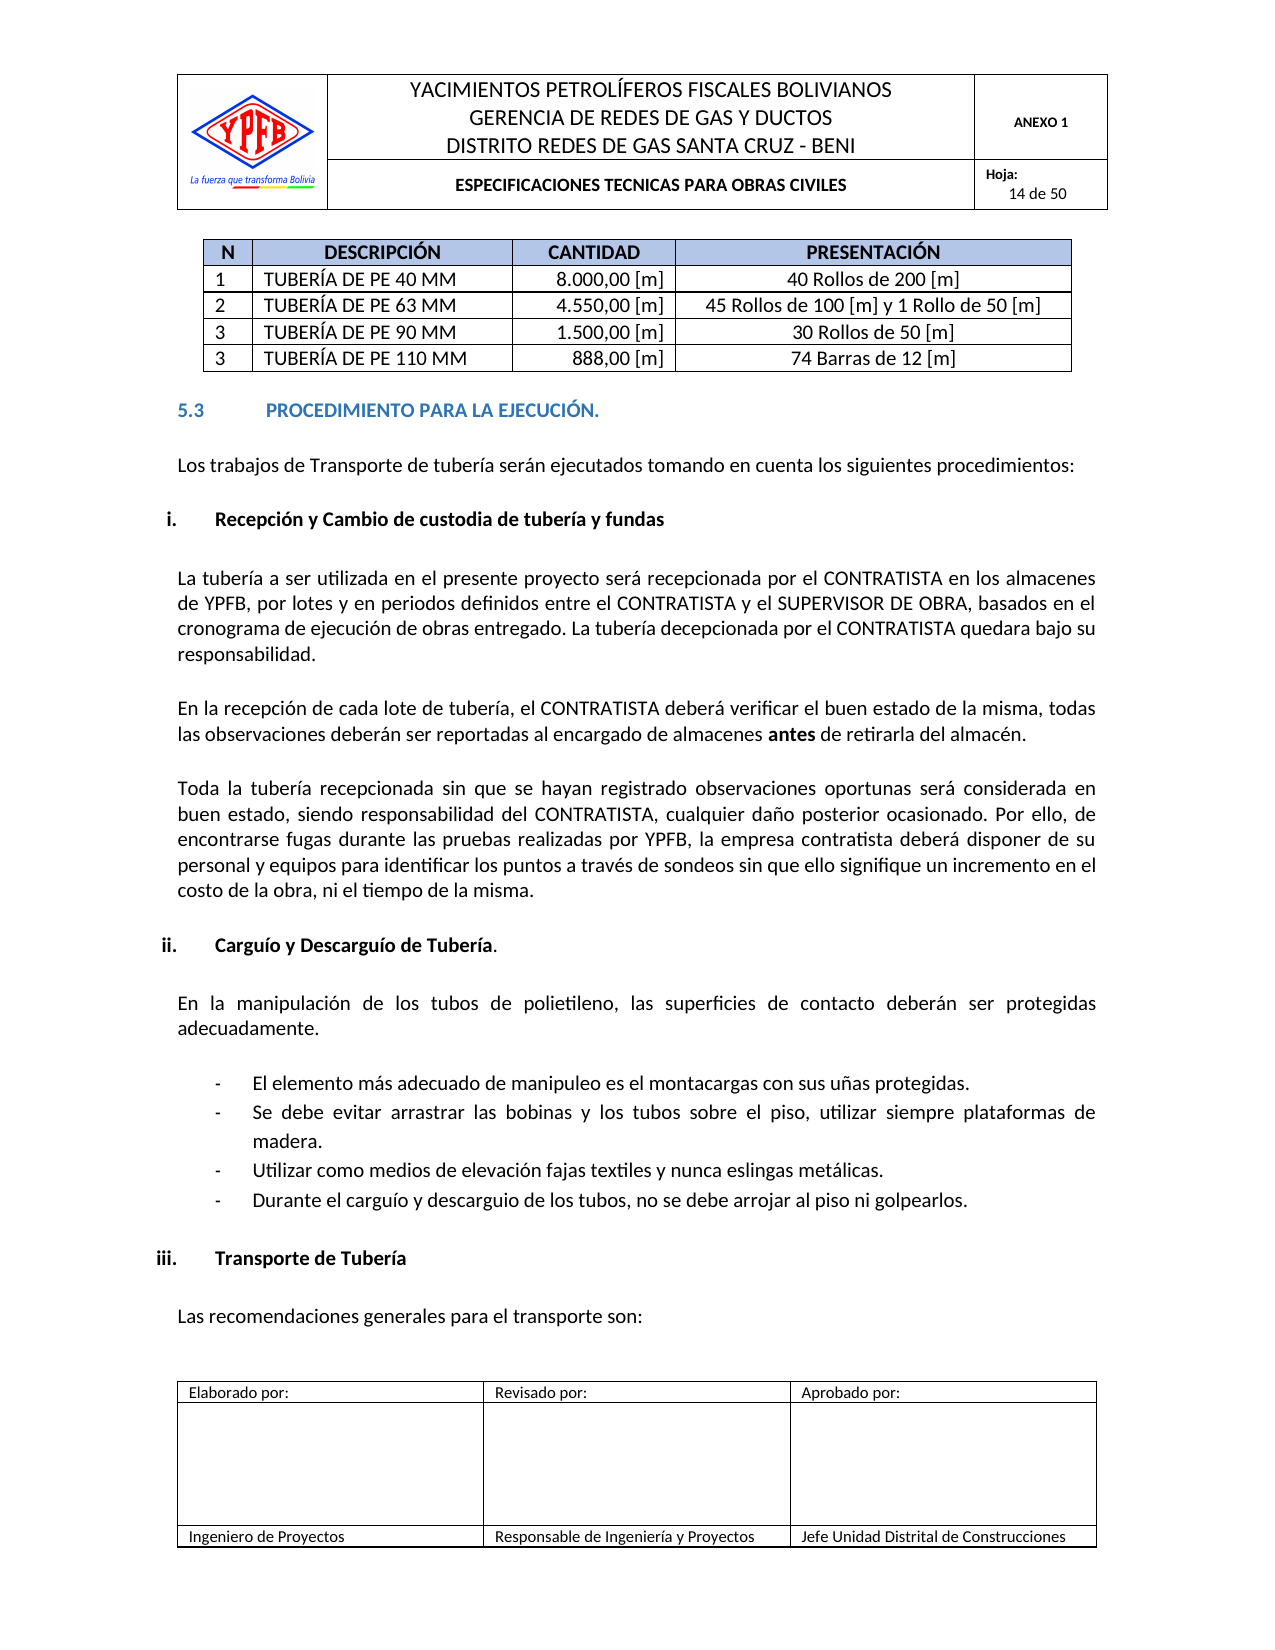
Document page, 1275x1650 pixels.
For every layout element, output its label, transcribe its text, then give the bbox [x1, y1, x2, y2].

text Toda la tubería recepcionada sin que se hayan registrado observaciones oportunas será considerada en buen estado, siendo responsabilidad del CONTRATISTA, cualquier daño posterior ocasionado. Por ello, de encontrarse fugas durante las pruebas realizadas por YPFB, la empresa contratista deberá disponer de su personal y equipos para identificar los puntos a través de sondeos sin que ello signifique un incremento en el costo de la obra, ni el tiempo de la misma. [177, 776, 1098, 903]
text En la recepción de cada lote de tubería, el CONTRATISTA deberá verificar el buen estado de la misma, todas las observaciones deberán ser reportadas al encargado de almacenes antes de retirarla del almacén. [177, 696, 1098, 746]
table_cell TUBERÍA DE PE 110 MM [253, 345, 512, 371]
table_header CANTIDAD [513, 240, 675, 265]
picture [188, 89, 316, 194]
table_header DESCRIPCIÓN [253, 240, 512, 265]
text La tubería a ser utilizada en el presente proyecto será recepcionada por el CONTRATISTA en los almacenes de YPFB, por lotes y en periodos definidos entre el CONTRATISTA y el SUPERVISOR DE OBRA, basados en el cronograma de ejecución de obras entregado. La tubería decepcionada por el CONTRATISTA quedara bajo su responsabilidad. [177, 565, 1098, 666]
list Transporte de Tubería [177, 1245, 1098, 1271]
table_cell 3 [204, 319, 252, 344]
table_cell 1 [204, 266, 252, 291]
table_cell 2 [204, 293, 252, 318]
list El elemento más adecuado de manipuleo es el montacargas con sus uñas protegidas. [215, 1070, 1098, 1096]
text Los trabajos de Transporte de tubería serán ejecutados tomando en cuenta los siguientes procedimientos: [177, 452, 1098, 477]
text En la manipulación de los tubos de polietileno, las superficies de contacto deberán ser protegidas adecuadamente. [177, 990, 1098, 1041]
table_cell TUBERÍA DE PE 40 MM [253, 266, 512, 291]
table_cell 1.500,00 [m] [513, 319, 675, 344]
list Recepción y Cambio de custodia de tubería y fundas [177, 506, 1098, 532]
table_cell 30 Rollos de 50 [m] [676, 319, 1071, 344]
list Se debe evitar arrastrar las bobinas y los tubos sobre el piso, utilizar siempre plataformas de madera. [215, 1099, 1098, 1154]
table_cell TUBERÍA DE PE 63 MM [253, 293, 512, 318]
table_cell 74 Barras de 12 [m] [676, 345, 1071, 371]
table_cell 8.000,00 [m] [513, 266, 675, 291]
table_cell 45 Rollos de 100 [m] y 1 Rollo de 50 [m] [676, 293, 1071, 318]
table_header N [204, 240, 252, 265]
table_header PRESENTACIÓN [676, 240, 1071, 265]
text Las recomendaciones generales para el transporte son: [177, 1303, 1098, 1329]
table_cell 3 [204, 345, 252, 371]
list Utilizar como medios de elevación fajas textiles y nunca eslingas metálicas. [215, 1158, 1098, 1183]
table_cell 40 Rollos de 200 [m] [676, 266, 1071, 291]
table_cell 4.550,00 [m] [513, 293, 675, 318]
table_cell TUBERÍA DE PE 90 MM [253, 319, 512, 344]
list Carguío y Descarguío de Tubería. [177, 932, 1098, 957]
list Durante el carguío y descarguio de los tubos, no se debe arrojar al piso ni golpearlos. [215, 1187, 1098, 1212]
table_cell 888,00 [m] [513, 345, 675, 371]
subtitle PROCEDIMIENTO PARA LA EJECUCIÓN. [177, 397, 1098, 423]
